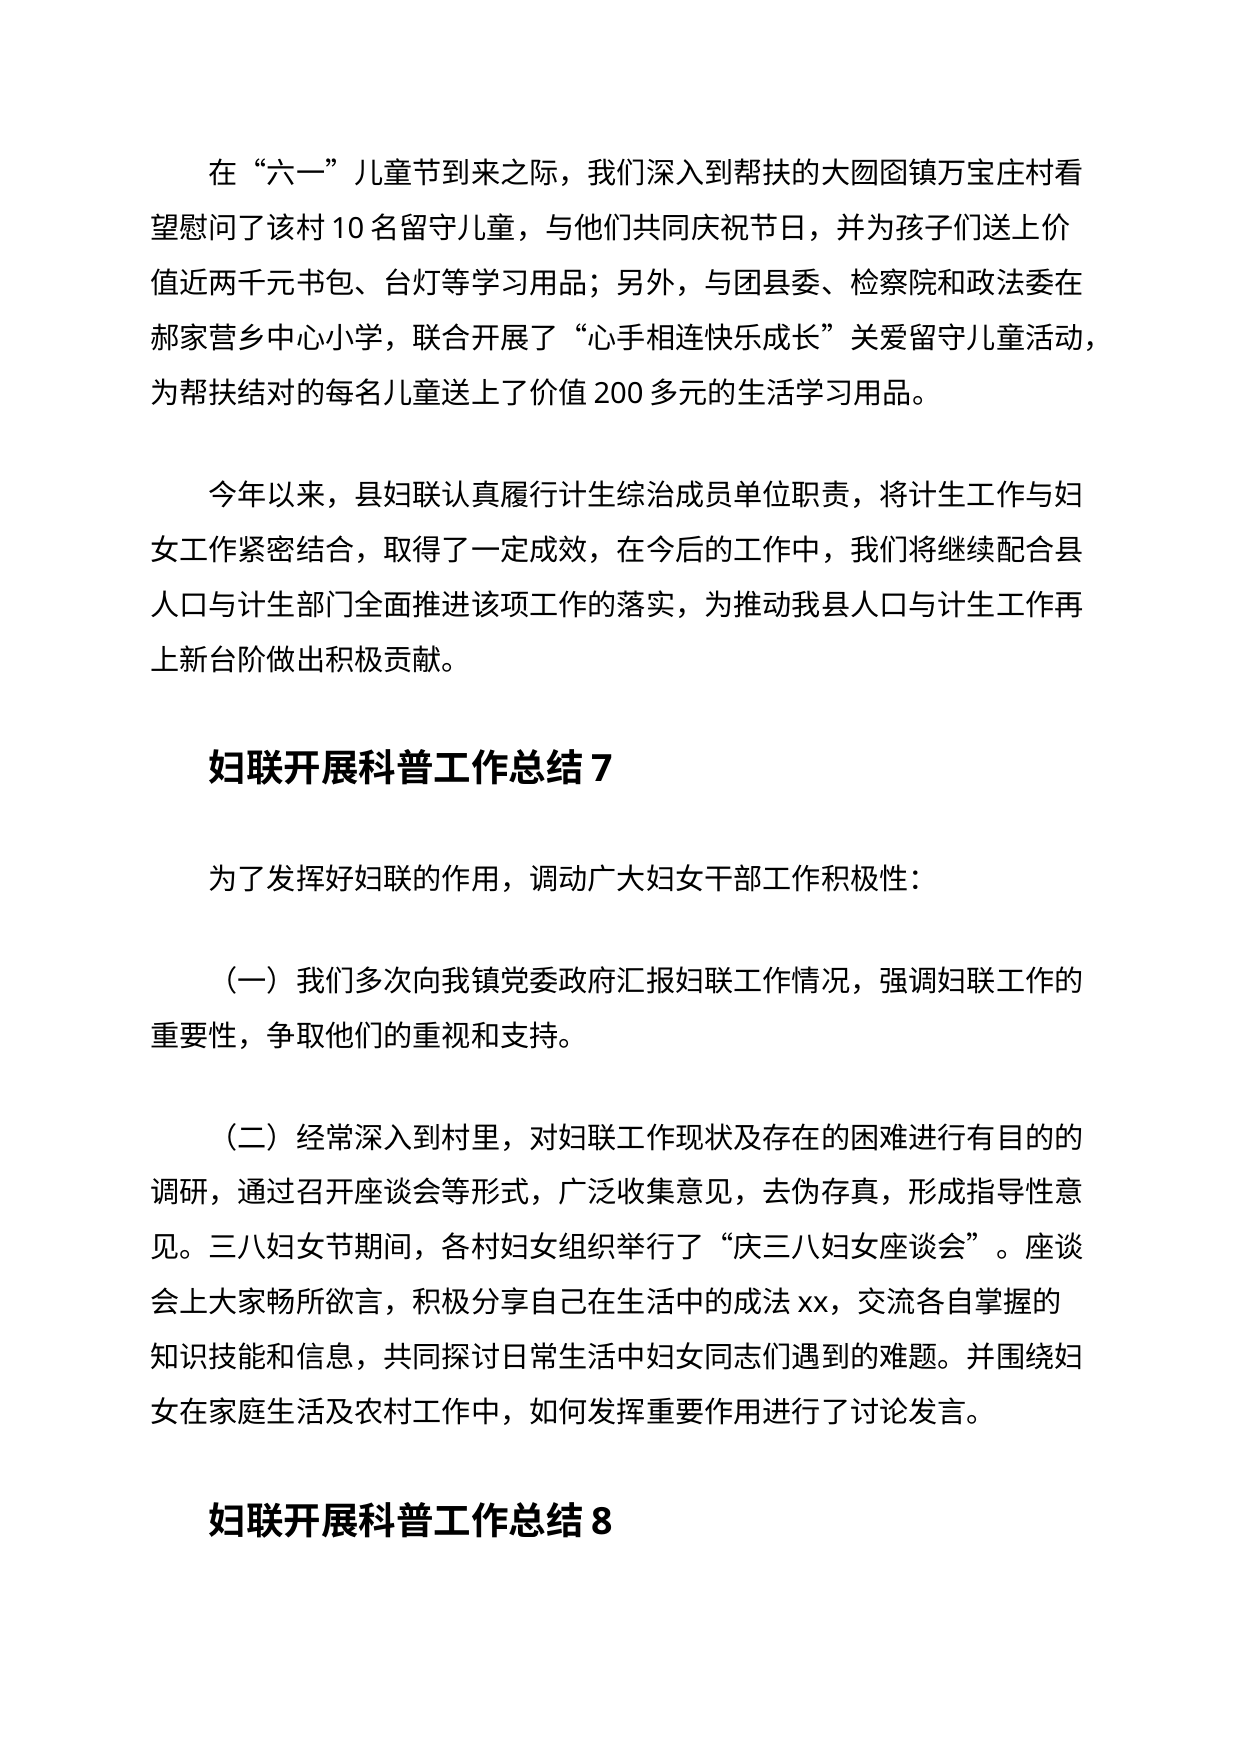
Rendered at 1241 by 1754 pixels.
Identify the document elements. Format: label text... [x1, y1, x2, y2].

text 为了发挥好妇联的作用，调动广大妇女干部工作积极性： [150, 856, 1090, 898]
text 妇联开展科普工作总结7 [150, 738, 1090, 793]
text （一）我们多次向我镇党委政府汇报妇联工作情况，强调妇联工作的重要性，争取他们的重视和支持。 [150, 957, 1090, 1055]
text （二）经常深入到村里，对妇联工作现状及存在的困难进行有目的的调研，通过召开座谈会等形式，广泛收集意见，去伪存真，形成指导性意见。三八妇女节期间，各村妇女组织举行了“庆三八妇女座谈会”。座谈会上大家畅所欲言，积极分享自己在生活中的成法xx，交流各自掌握的知识技能和信息，共同探讨日常生活中妇女同志们遇到的难题。并围绕妇女在家庭生活及农村工作中，如何发挥重要作用进行了讨论发言。 [150, 1114, 1090, 1431]
text 今年以来，县妇联认真履行计生综治成员单位职责，将计生工作与妇女工作紧密结合，取得了一定成效，在今后的工作中，我们将继续配合县人口与计生部门全面推进该项工作的落实，为推动我县人口与计生工作再上新台阶做出积极贡献。 [150, 472, 1090, 679]
text 妇联开展科普工作总结8 [150, 1491, 1090, 1545]
text 在“六一”儿童节到来之际，我们深入到帮扶的大囫囵镇万宝庄村看望慰问了该村10名留守儿童，与他们共同庆祝节日，并为孩子们送上价值近两千元书包、台灯等学习用品；另外，与团县委、检察院和政法委在郝家营乡中心小学，联合开展了“心手相连快乐成长”关爱留守儿童活动，为帮扶结对的每名儿童送上了价值200多元的生活学习用品。 [150, 150, 1090, 412]
